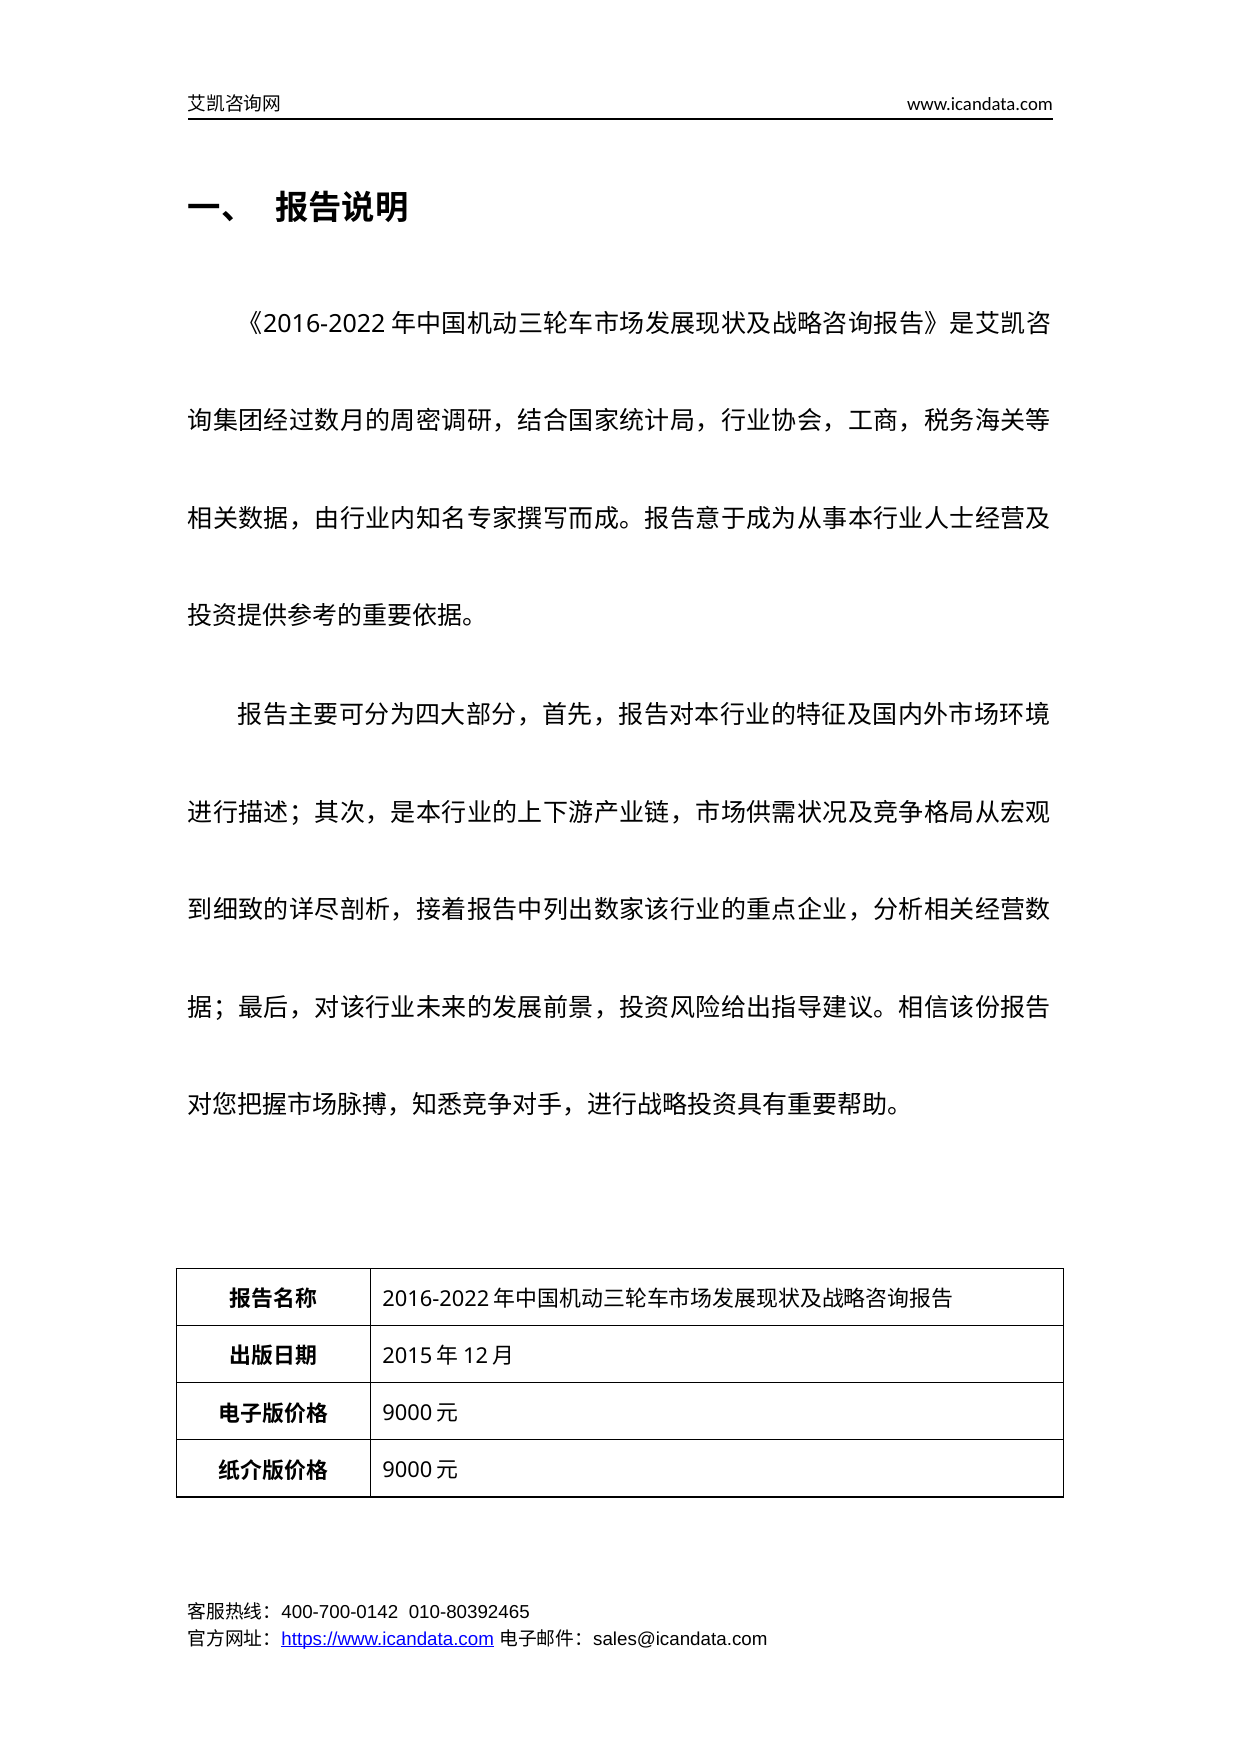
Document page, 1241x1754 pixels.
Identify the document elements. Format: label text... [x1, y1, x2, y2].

table_cell 2015年12月 [371, 1326, 1063, 1382]
text 报告主要可分为四大部分，首先，报告对本行业的特征及国内外市场环境进行描述；其次，是本行业的上下游产业链，市场供需状况及竞争格局从宏观到细致的详尽剖析，接着报告中列出数家该行业的重点企业，分析相关经营数据；最后，对该行业未来的发展前景，投资风险给出指导建议。相信该份报告对您把握市场脉搏，知悉竞争对手，进行战略投资具有重要帮助。 [187, 681, 1053, 1136]
table_cell 9000元 [371, 1383, 1063, 1439]
table_cell 9000元 [371, 1440, 1063, 1496]
table_header 2016-2022年中国机动三轮车市场发展现状及战略咨询报告 [371, 1269, 1063, 1325]
table_cell 出版日期 [177, 1326, 370, 1382]
table_cell 纸介版价格 [177, 1440, 370, 1496]
text 《2016-2022年中国机动三轮车市场发展现状及战略咨询报告》是艾凯咨询集团经过数月的周密调研，结合国家统计局，行业协会，工商，税务海关等相关数据，由行业内知名专家撰写而成。报告意于成为从事本行业人士经营及投资提供参考的重要依据。 [187, 289, 1053, 646]
subtitle 报告说明 [187, 172, 1053, 237]
table_cell 电子版价格 [177, 1383, 370, 1439]
table_header 报告名称 [177, 1269, 370, 1325]
